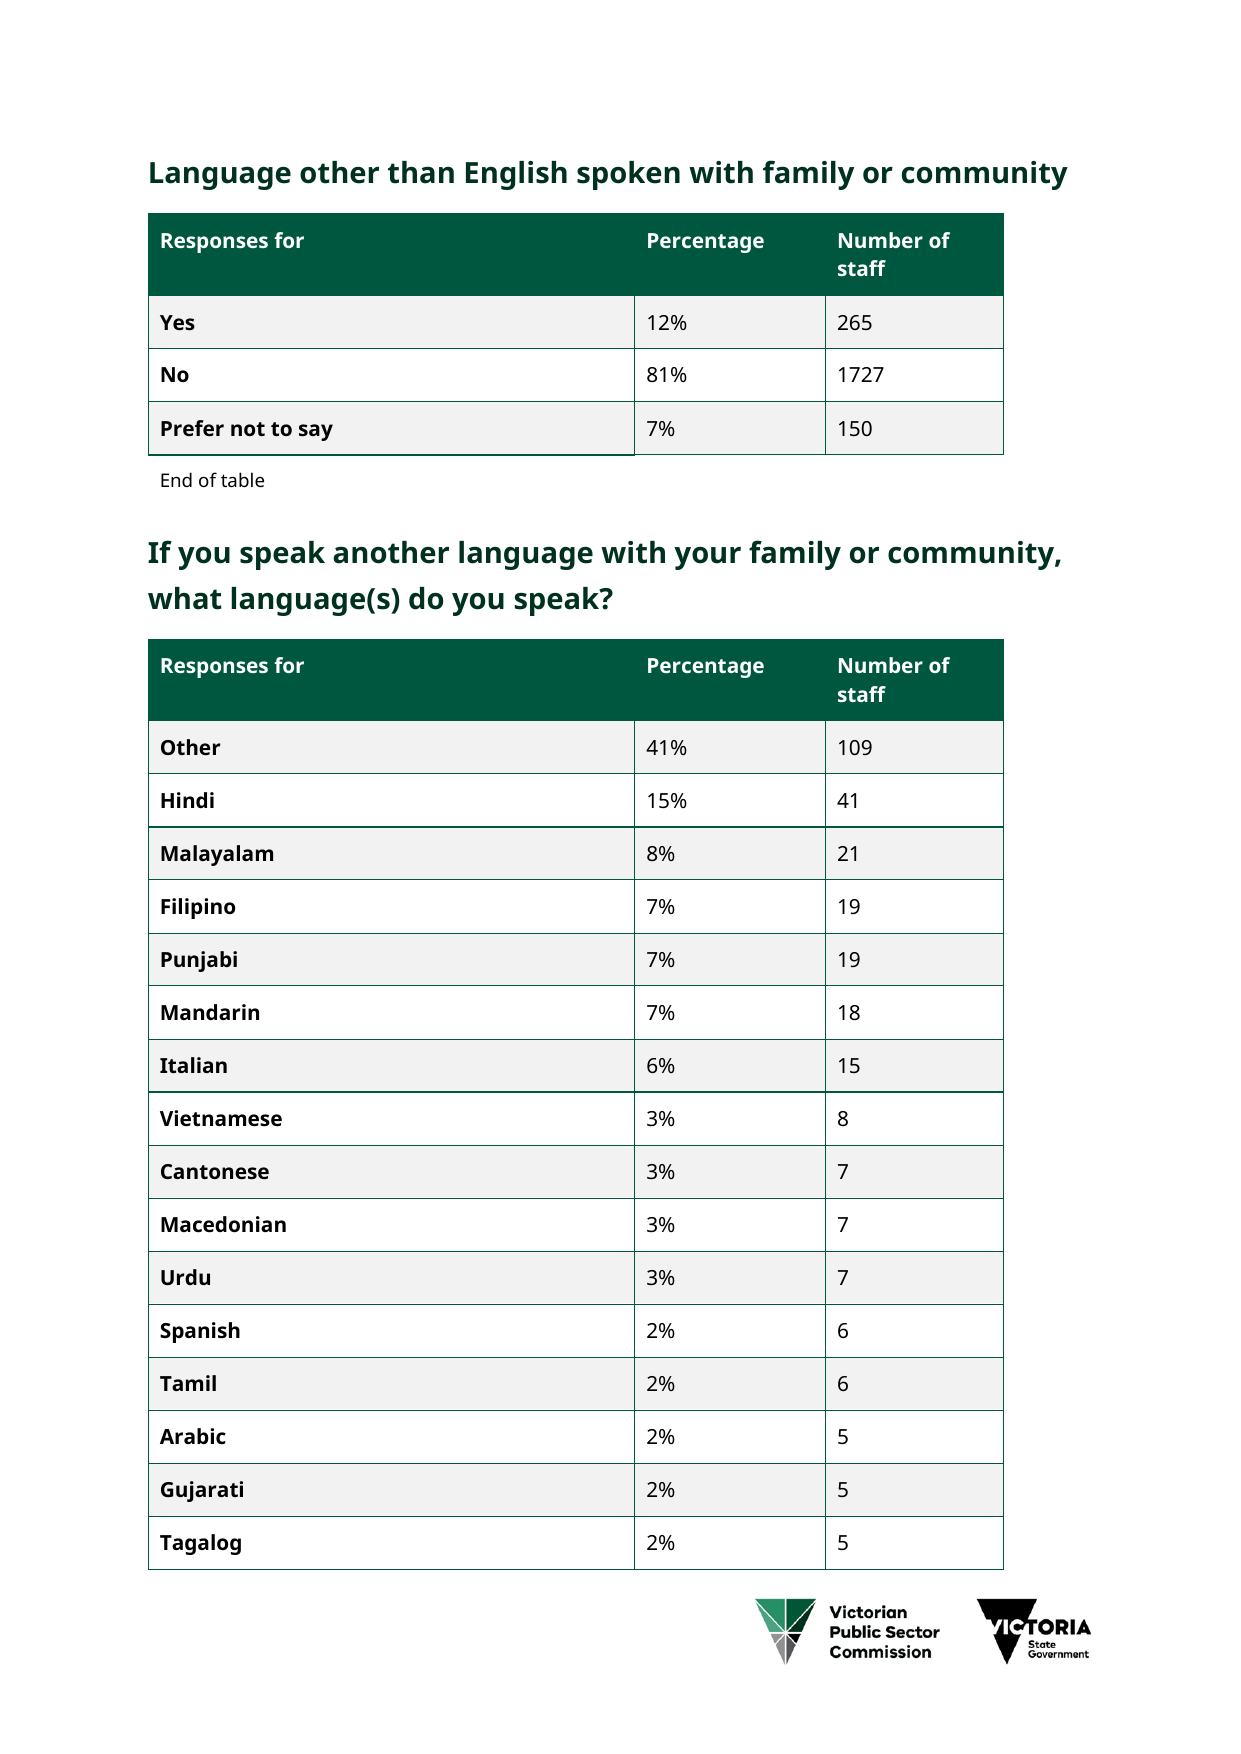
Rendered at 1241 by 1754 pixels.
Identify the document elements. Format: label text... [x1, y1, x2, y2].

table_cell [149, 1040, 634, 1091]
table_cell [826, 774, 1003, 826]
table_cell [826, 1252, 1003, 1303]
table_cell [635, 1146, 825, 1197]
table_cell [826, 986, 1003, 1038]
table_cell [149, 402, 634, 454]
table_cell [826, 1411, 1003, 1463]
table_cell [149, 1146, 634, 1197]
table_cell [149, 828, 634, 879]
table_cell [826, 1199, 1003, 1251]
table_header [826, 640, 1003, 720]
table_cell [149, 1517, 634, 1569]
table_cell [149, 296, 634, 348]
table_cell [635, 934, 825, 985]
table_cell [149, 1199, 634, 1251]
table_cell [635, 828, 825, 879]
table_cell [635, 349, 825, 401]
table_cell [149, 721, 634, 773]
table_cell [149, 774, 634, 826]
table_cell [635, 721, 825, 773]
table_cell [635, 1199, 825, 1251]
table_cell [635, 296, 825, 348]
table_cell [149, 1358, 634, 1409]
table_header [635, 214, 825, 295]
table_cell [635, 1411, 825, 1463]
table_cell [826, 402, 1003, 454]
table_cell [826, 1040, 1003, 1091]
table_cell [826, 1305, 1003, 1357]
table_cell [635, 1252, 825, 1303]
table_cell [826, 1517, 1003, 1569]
picture [754, 1598, 1093, 1666]
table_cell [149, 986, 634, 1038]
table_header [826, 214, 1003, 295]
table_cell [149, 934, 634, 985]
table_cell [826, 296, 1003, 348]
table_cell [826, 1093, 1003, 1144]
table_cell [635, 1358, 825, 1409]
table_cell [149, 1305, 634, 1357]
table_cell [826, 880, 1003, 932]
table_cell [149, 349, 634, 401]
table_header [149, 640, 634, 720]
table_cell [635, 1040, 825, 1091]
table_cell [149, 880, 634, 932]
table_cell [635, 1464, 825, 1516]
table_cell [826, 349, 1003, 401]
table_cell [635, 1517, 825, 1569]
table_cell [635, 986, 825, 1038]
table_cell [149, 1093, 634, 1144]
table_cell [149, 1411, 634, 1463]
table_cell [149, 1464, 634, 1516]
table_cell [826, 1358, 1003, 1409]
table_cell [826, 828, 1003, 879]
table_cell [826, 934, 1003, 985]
subtitle If you speak another language with your family or community, what language(s) do you speak? [148, 533, 1092, 618]
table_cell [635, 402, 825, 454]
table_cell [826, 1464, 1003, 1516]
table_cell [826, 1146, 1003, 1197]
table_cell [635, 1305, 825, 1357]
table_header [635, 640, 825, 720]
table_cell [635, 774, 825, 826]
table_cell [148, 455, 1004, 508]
subtitle Language other than English spoken with family or community [148, 153, 1092, 192]
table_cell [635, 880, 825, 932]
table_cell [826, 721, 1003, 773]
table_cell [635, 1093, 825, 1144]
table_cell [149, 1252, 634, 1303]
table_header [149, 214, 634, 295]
